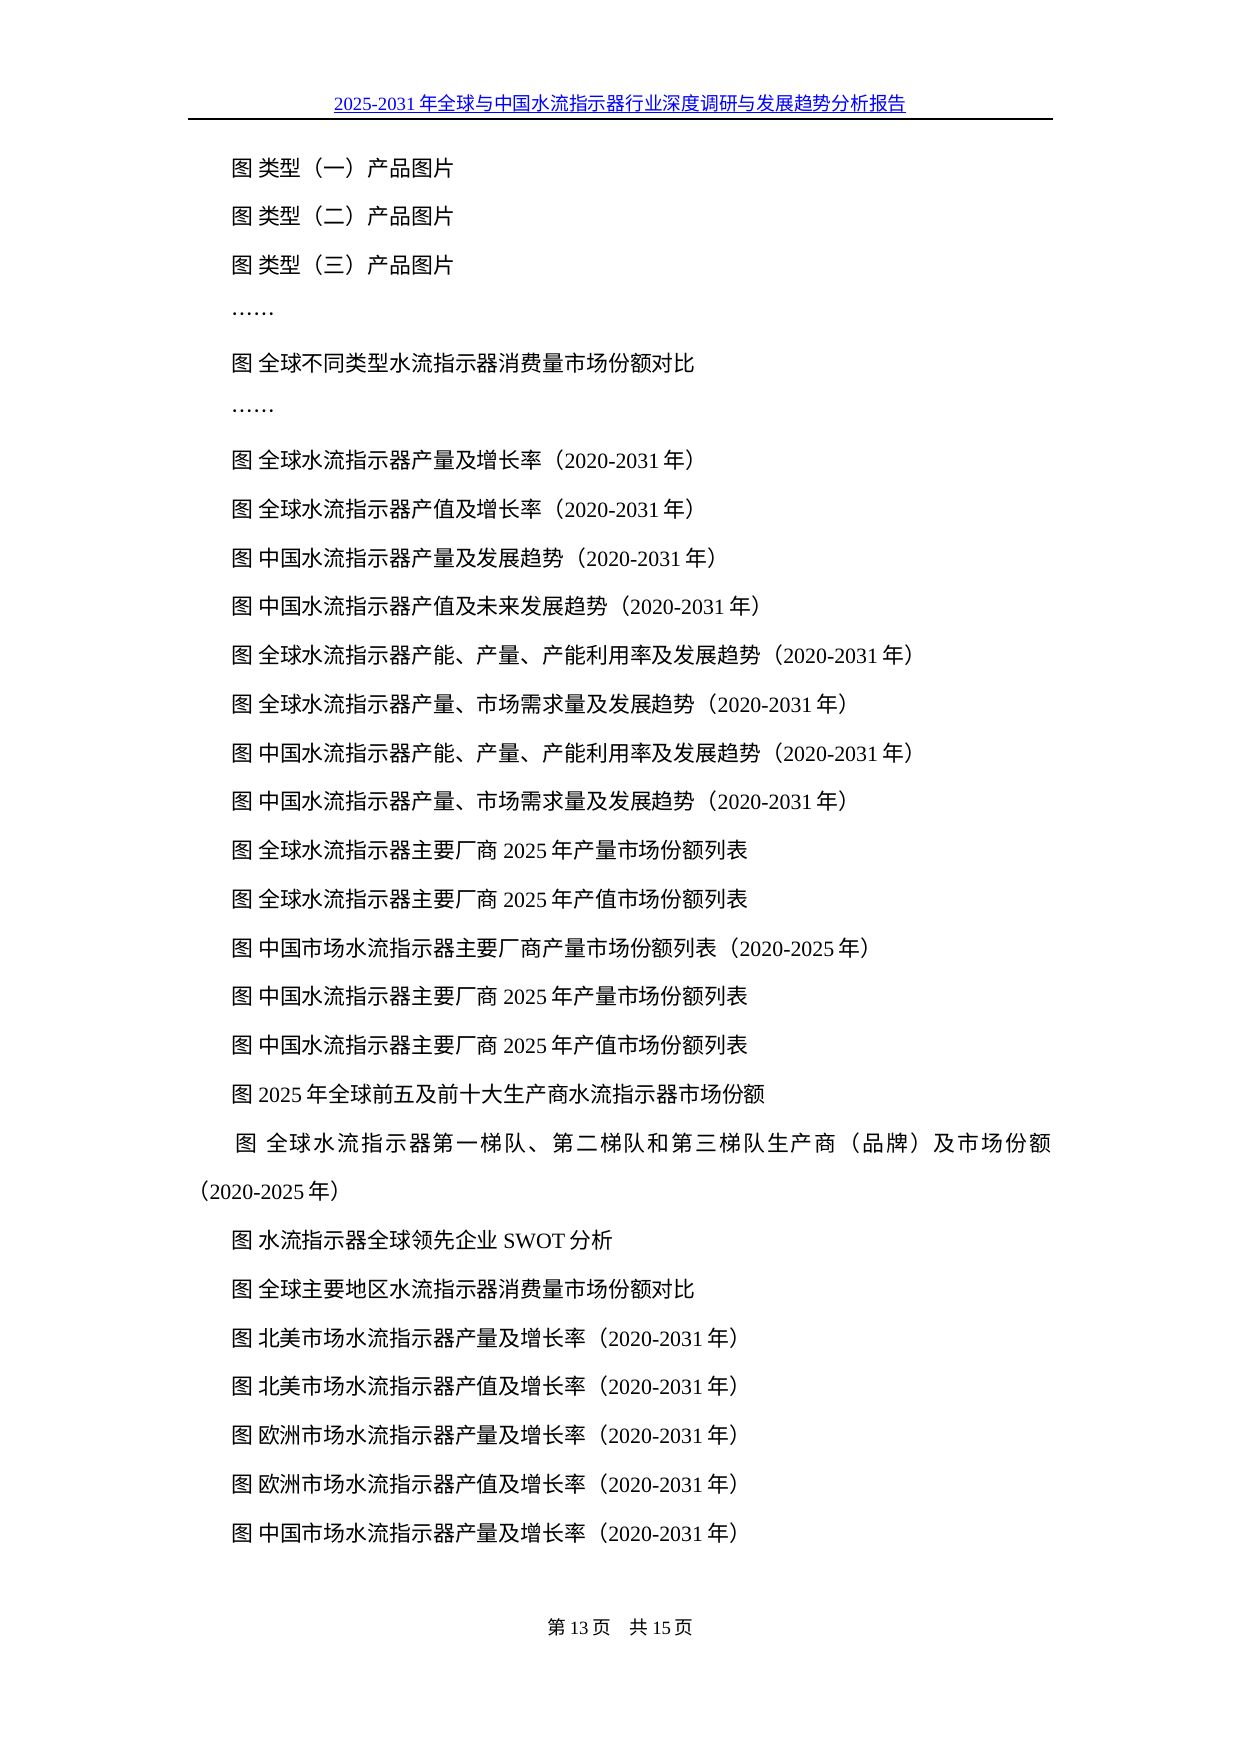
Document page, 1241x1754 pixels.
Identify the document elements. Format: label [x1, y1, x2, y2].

text [187, 150, 1053, 1548]
